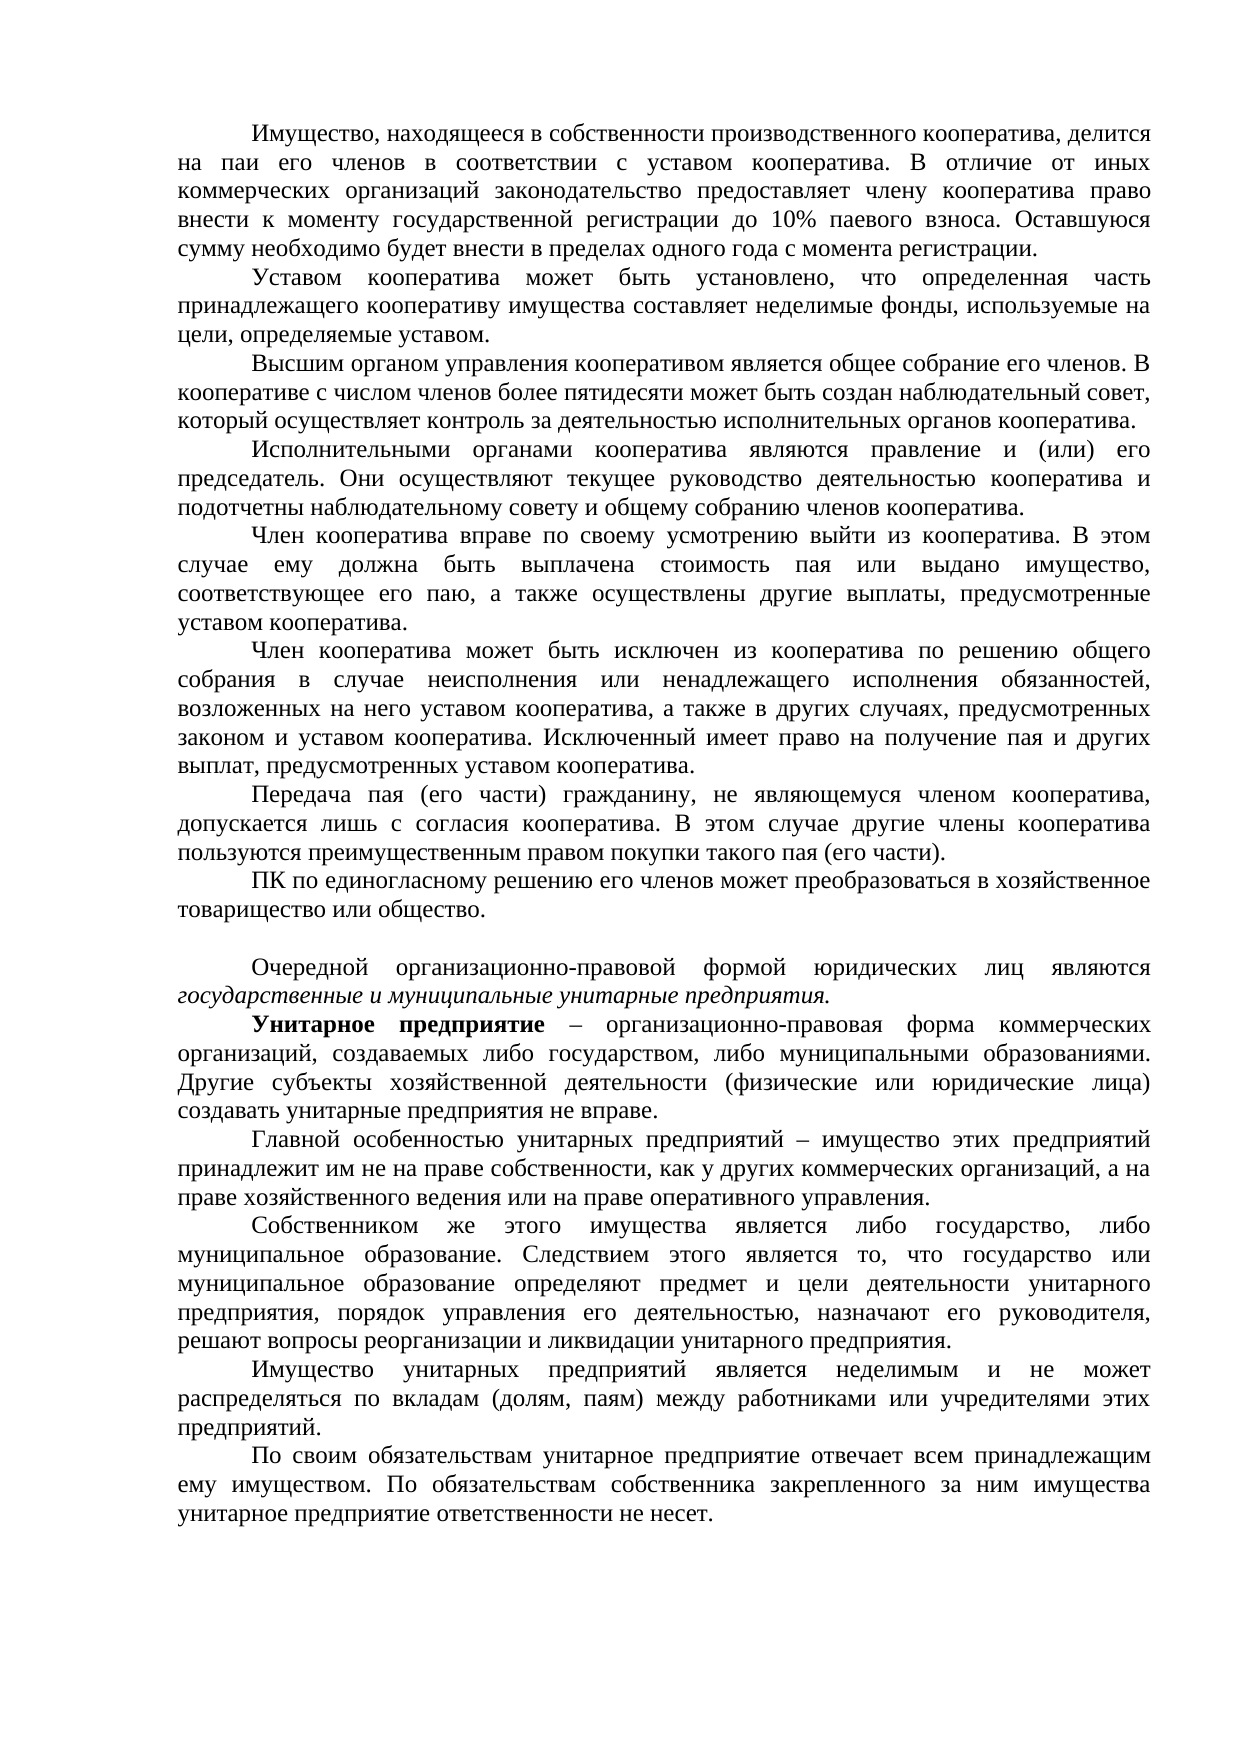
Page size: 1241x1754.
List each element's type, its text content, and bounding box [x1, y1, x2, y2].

text Имущество унитарных предприятий является неделимым и не может распределяться по вкладам (долям, паям) между работниками или учредителями этих предприятий. [177, 1354, 1152, 1441]
text Передача пая (его части) гражданину, не являющемуся членом кооператива, допускается лишь с согласия кооператива. В этом случае другие члены кооператива пользуются преимущественным правом покупки такого пая (его части). [177, 779, 1152, 866]
text Член кооператива вправе по своему усмотрению выйти из кооператива. В этом случае ему должна быть выплачена стоимость пая или выдано имущество, соответствующее его паю, а также осуществлены другие выплаты, предусмотренные уставом кооператива. [177, 521, 1152, 636]
text Имущество, находящееся в собственности производственного кооператива, делится на паи его членов в соответствии с уставом кооператива. В отличие от иных коммерческих организаций законодательство предоставляет члену кооператива право внести к моменту государственной регистрации до 10% паевого взноса. Оставшуюся сумму необходимо будет внести в пределах одного года с момента регистрации. [177, 118, 1152, 262]
text Член кооператива может быть исключен из кооператива по решению общего собрания в случае неисполнения или ненадлежащего исполнения обязанностей, возложенных на него уставом кооператива, а также в других случаях, предусмотренных законом и уставом кооператива. Исключенный имеет право на получение пая и других выплат, предусмотренных уставом кооператива. [177, 636, 1152, 779]
text По своим обязательствам унитарное предприятие отвечает всем принадлежащим ему имуществом. По обязательствам собственника закрепленного за ним имущества унитарное предприятие ответственности не несет. [177, 1441, 1152, 1527]
text Очередной организационно-правовой формой юридических лиц являются государственные и муниципальные унитарные предприятия. [177, 952, 1152, 1009]
text Высшим органом управления кооперативом является общее собрание его членов. В кооперативе с числом членов более пятидесяти может быть создан наблюдательный совет, который осуществляет контроль за деятельностью исполнительных органов кооператива. [177, 348, 1152, 434]
text Главной особенностью унитарных предприятий – имущество этих предприятий принадлежит им не на праве собственности, как у других коммерческих организаций, а на праве хозяйственного ведения или на праве оперативного управления. [177, 1124, 1152, 1211]
text Уставом кооператива может быть установлено, что определенная часть принадлежащего кооперативу имущества составляет неделимые фонды, используемые на цели, определяемые уставом. [177, 262, 1152, 348]
text ПК по единогласному решению его членов может преобразоваться в хозяйственное товарищество или общество. [177, 866, 1152, 923]
text Унитарное предприятие – организационно-правовая форма коммерческих организаций, создаваемых либо государством, либо муниципальными образованиями. Другие субъекты хозяйственной деятельности (физические или юридические лица) создавать унитарные предприятия не вправе. [177, 1009, 1152, 1124]
text Собственником же этого имущества является либо государство, либо муниципальное образование. Следствием этого является то, что государство или муниципальное образование определяют предмет и цели деятельности унитарного предприятия, порядок управления его деятельностью, назначают его руководителя, решают вопросы реорганизации и ликвидации унитарного предприятия. [177, 1211, 1152, 1354]
text Исполнительными органами кооператива являются правление и (или) его председатель. Они осуществляют текущее руководство деятельностью кооператива и подотчетны наблюдательному совету и общему собранию членов кооператива. [177, 434, 1152, 521]
